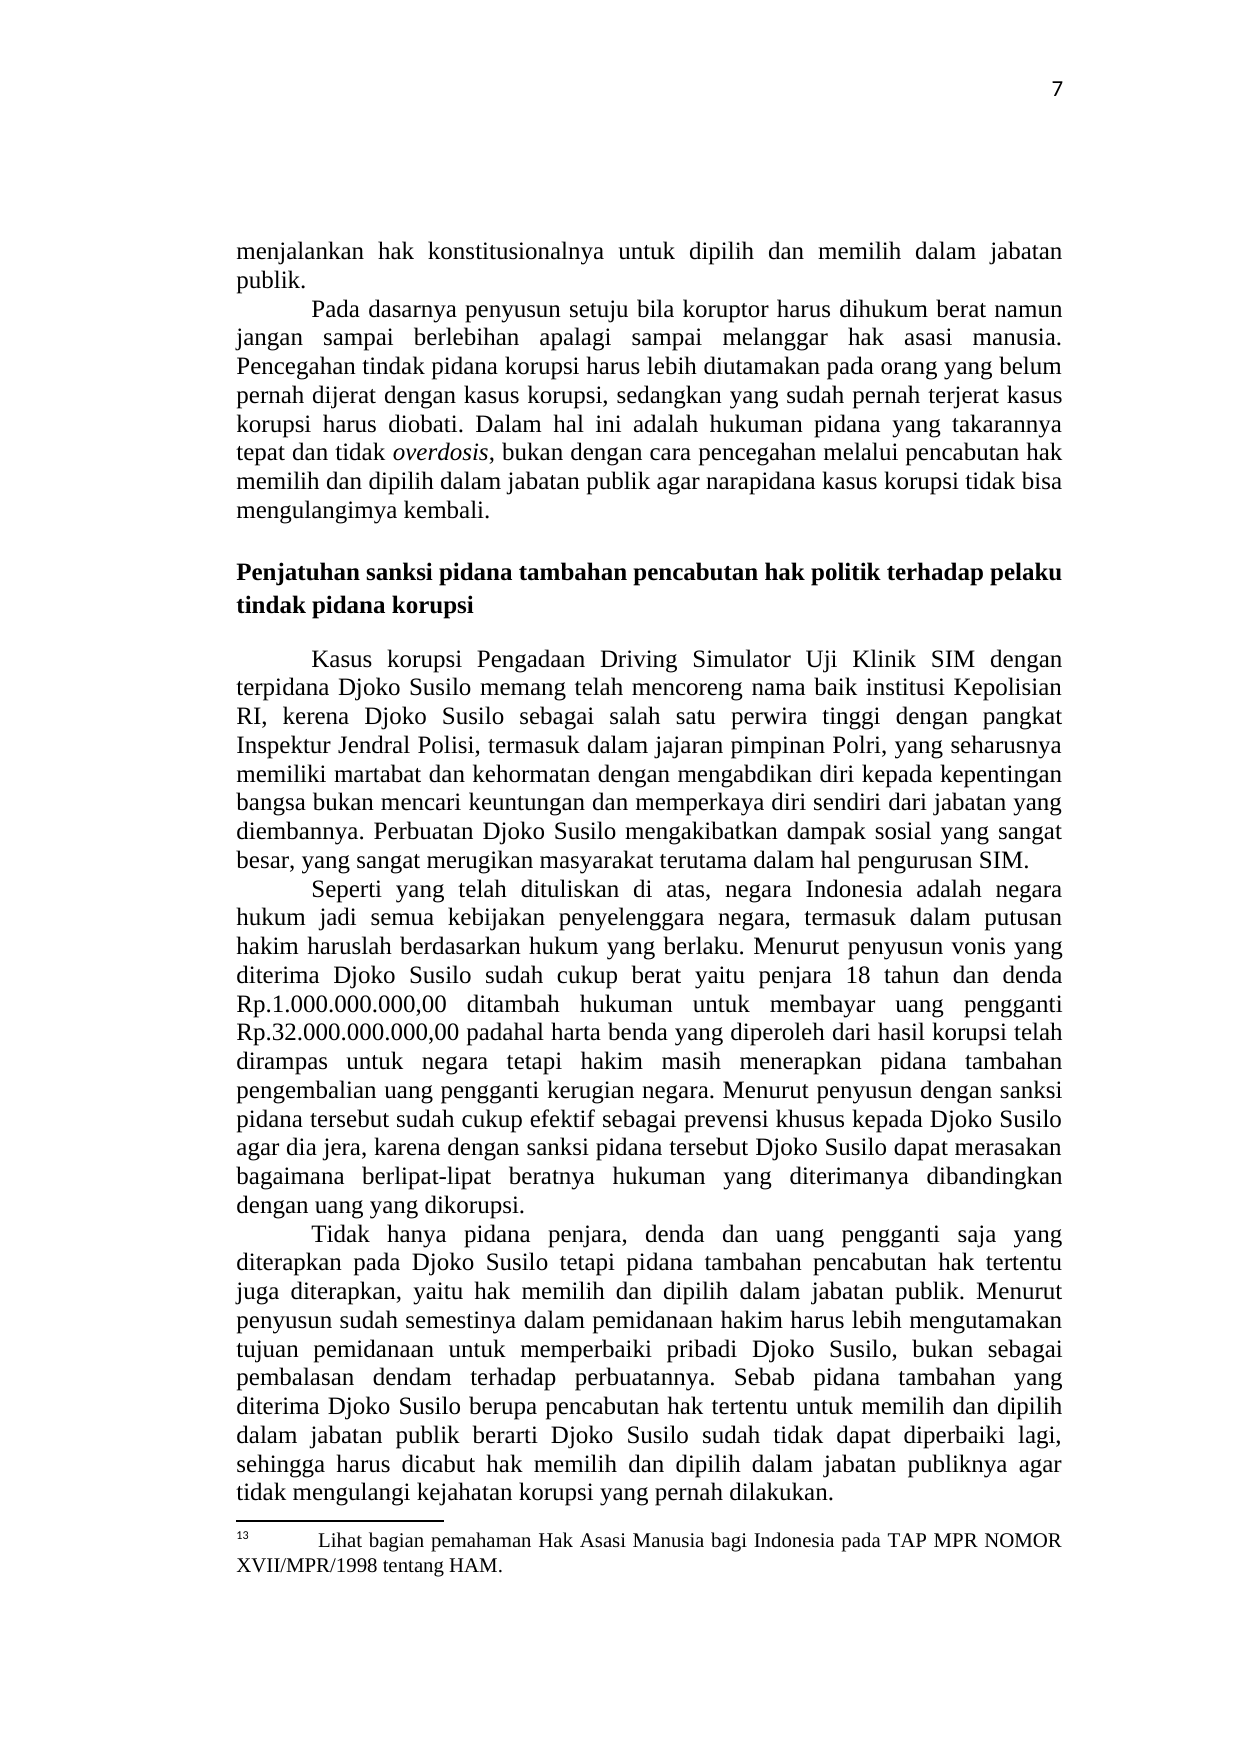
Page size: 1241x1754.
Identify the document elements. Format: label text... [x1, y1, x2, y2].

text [236, 236, 1063, 294]
text Kasus korupsi Pengadaan Driving Simulator Uji Klinik SIM dengan terpidana Djoko Susilo memang telah mencoreng nama baik institusi Kepolisian RI, kerena Djoko Susilo sebagai salah satu perwira tinggi dengan pangkat Inspektur Jendral Polisi, termasuk dalam jajaran pimpinan Polri, yang seharusnya memiliki martabat dan kehormatan dengan mengabdikan diri kepada kepentingan bangsa bukan mencari keuntungan dan memperkaya diri sendiri dari jabatan yang diembannya. Perbuatan Djoko Susilo mengakibatkan dampak sosial yang sangat besar, yang sangat merugikan masyarakat terutama dalam hal pengurusan SIM. [236, 644, 1063, 874]
text Pada dasarnya penyusun setuju bila koruptor harus dihukum berat namun jangan sampai berlebihan apalagi sampai melanggar hak asasi manusia. Pencegahan tindak pidana korupsi harus lebih diutamakan pada orang yang belum pernah dijerat dengan kasus korupsi, sedangkan yang sudah pernah terjerat kasus korupsi harus diobati. Dalam hal ini adalah hukuman pidana yang takarannya tepat dan tidak overdosis, bukan dengan cara pencegahan melalui pencabutan hak memilih dan dipilih dalam jabatan publik agar narapidana kasus korupsi tidak bisa mengulangimya kembali. [236, 294, 1063, 524]
text Tidak hanya pidana penjara, denda dan uang pengganti saja yang diterapkan pada Djoko Susilo tetapi pidana tambahan pencabutan hak tertentu juga diterapkan, yaitu hak memilih dan dipilih dalam jabatan publik. Menurut penyusun sudah semestinya dalam pemidanaan hakim harus lebih mengutamakan tujuan pemidanaan untuk memperbaiki pribadi Djoko Susilo, bukan sebagai pembalasan dendam terhadap perbuatannya. Sebab pidana tambahan yang diterima Djoko Susilo berupa pencabutan hak tertentu untuk memilih dan dipilih dalam jabatan publik berarti Djoko Susilo sudah tidak dapat diperbaiki lagi, sehingga harus dicabut hak memilih dan dipilih dalam jabatan publiknya agar tidak mengulangi kejahatan korupsi yang pernah dilakukan. [236, 1219, 1063, 1506]
text Seperti yang telah dituliskan di atas, negara Indonesia adalah negara hukum jadi semua kebijakan penyelenggara negara, termasuk dalam putusan hakim haruslah berdasarkan hukum yang berlaku. Menurut penyusun vonis yang diterima Djoko Susilo sudah cukup berat yaitu penjara 18 tahun dan denda Rp.1.000.000.000,00 ditambah hukuman untuk membayar uang pengganti Rp.32.000.000.000,00 padahal harta benda yang diperoleh dari hasil korupsi telah dirampas untuk negara tetapi hakim masih menerapkan pidana tambahan pengembalian uang pengganti kerugian negara. Menurut penyusun dengan sanksi pidana tersebut sudah cukup efektif sebagai prevensi khusus kepada Djoko Susilo agar dia jera, karena dengan sanksi pidana tersebut Djoko Susilo dapat merasakan bagaimana berlipat-lipat beratnya hukuman yang diterimanya dibandingkan dengan uang yang dikorupsi. [236, 874, 1063, 1219]
text Penjatuhan sanksi pidana tambahan pencabutan hak politik terhadap pelaku tindak pidana korupsi [236, 557, 1063, 618]
